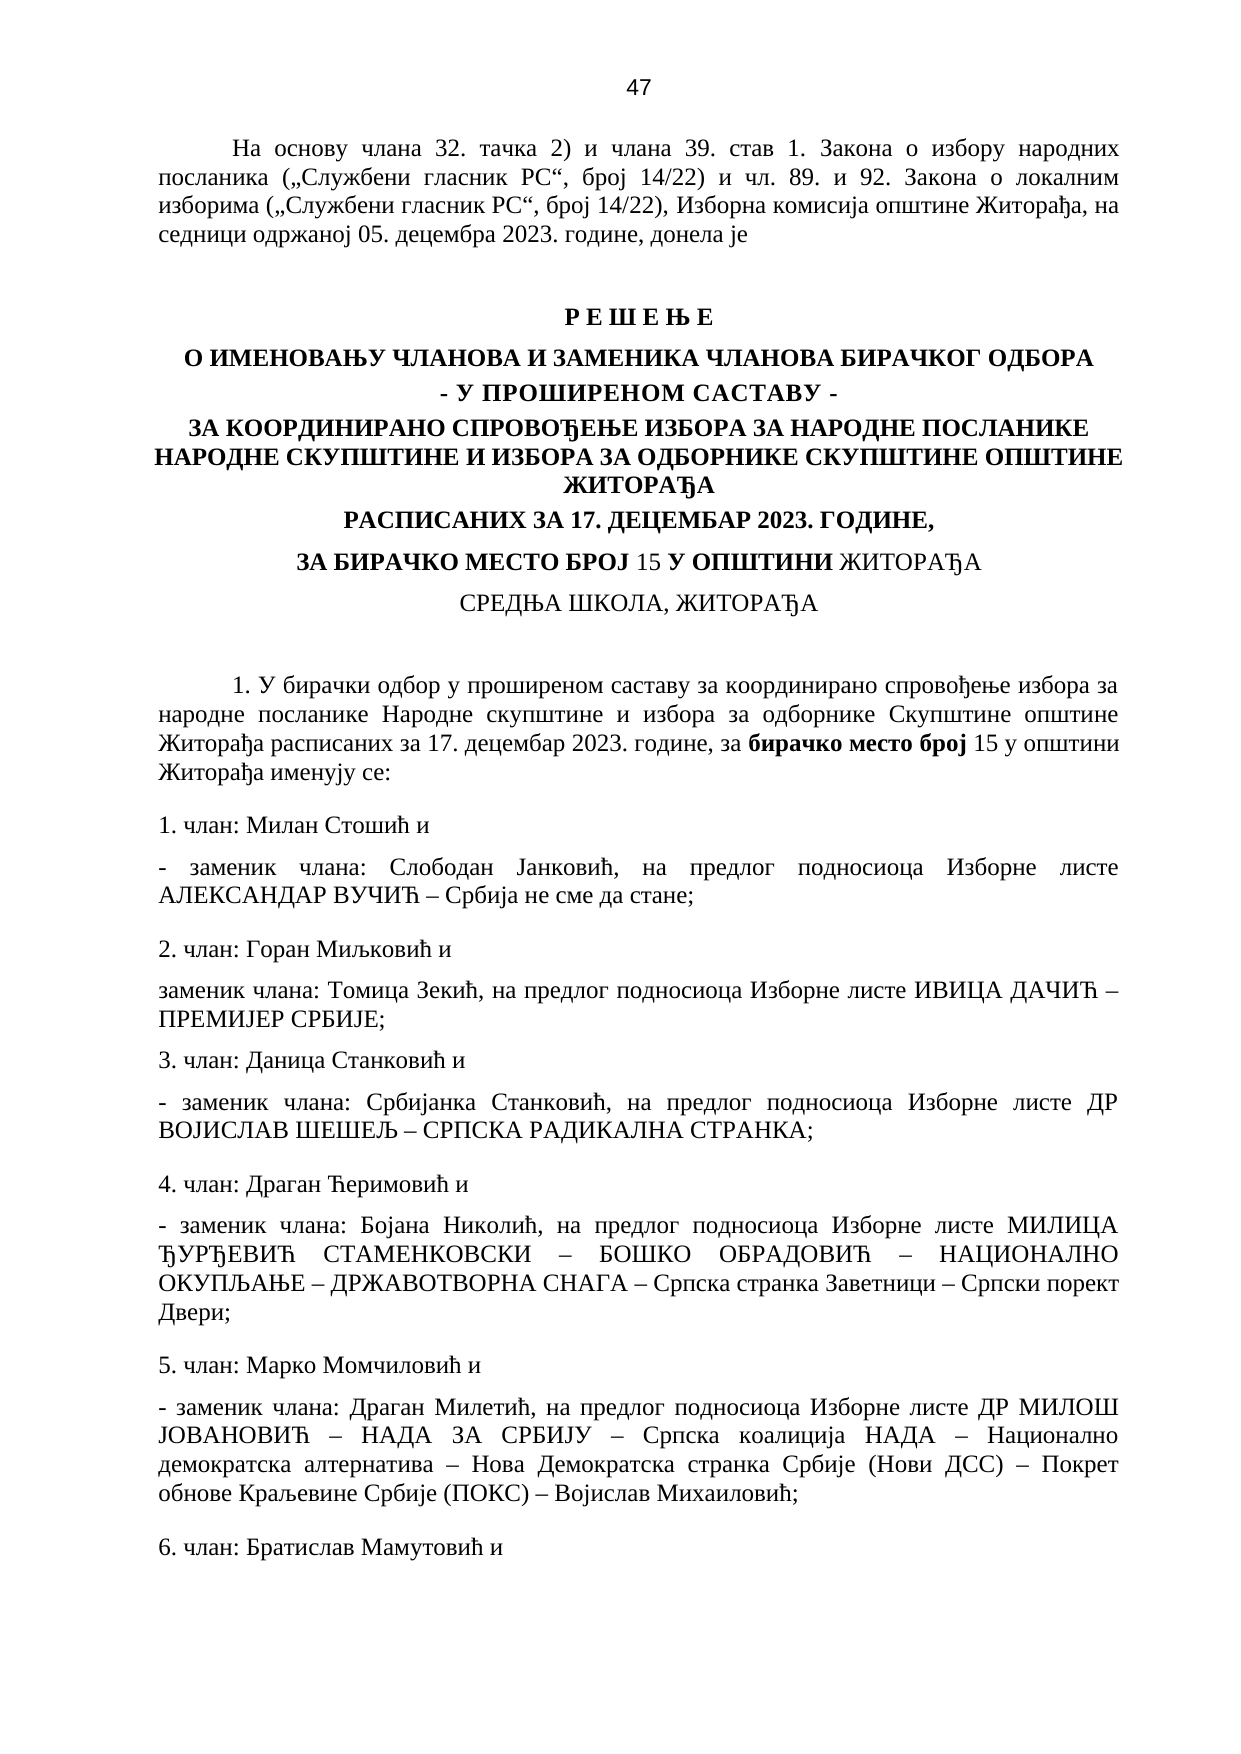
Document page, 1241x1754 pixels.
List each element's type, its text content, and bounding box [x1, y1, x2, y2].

text 1. У бирачки одбор у проширеном саставу за координирано спровођење избора за народне посланике Народне скупштине и избора за одборнике Скупштине општине Житорађа расписаних за 17. децембар 2023. године, за бирачко место број 15 у општини Житорађа именују се: [158, 670, 1120, 785]
text 5. члан: Марко Момчиловић и [158, 1350, 1120, 1379]
text На основу члана 32. тачка 2) и члана 39. став 1. Закона о избору народних посланика („Службени гласник РС“, број 14/22) и чл. 89. и 92. Закона о локалним изборима („Службени гласник РС“, број 14/22), Изборна комисија општине Житорађа, на седници одржаној 05. децембра 2023. године, донела је [158, 133, 1120, 248]
text О ИМЕНОВАЊУ ЧЛАНОВА И ЗАМЕНИКА ЧЛАНОВА БИРАЧКОГ ОДБОРА [158, 343, 1120, 372]
text заменик члана: Томица Зекић, на предлог подносиоца Изборне листе ИВИЦА ДАЧИЋ – ПРЕМИЈЕР СРБИЈЕ; [158, 975, 1120, 1033]
text - заменик члана: Бојана Николић, на предлог подносиоца Изборне листе МИЛИЦА ЂУРЂЕВИЋ СТАМЕНКОВСКИ – БОШКО ОБРАДОВИЋ – НАЦИОНАЛНО ОКУПЉАЊЕ – ДРЖАВОТВОРНА СНАГА – Српска странка Заветници – Српски порект Двери; [158, 1210, 1120, 1325]
text 2. члан: Горан Миљковић и [158, 934, 1120, 963]
text - заменик члана: Слободан Јанковић, на предлог подносиоца Изборне листе АЛЕКСАНДАР ВУЧИЋ – Србија не сме да стане; [158, 852, 1120, 909]
text ЗА КООРДИНИРАНО СПРОВОЂЕЊЕ ИЗБОРА ЗА НАРОДНЕ ПОСЛАНИКЕ НАРОДНЕ СКУПШТИНЕ И ИЗБОРА ЗА ОДБОРНИКЕ СКУПШТИНЕ ОПШТИНЕ ЖИТОРАЂА [134, 413, 1143, 499]
text РАСПИСАНИХ ЗА 17. ДЕЦЕМБАР 2023. ГОДИНЕ, [134, 505, 1143, 534]
text 3. члан: Даница Станковић и [158, 1045, 1120, 1074]
text СРЕДЊА ШКОЛА, ЖИТОРАЂА [158, 588, 1120, 617]
text - заменик члана: Србијанка Станковић, на предлог подносиоца Изборне листе ДР ВОЈИСЛАВ ШЕШЕЉ – СРПСКА РАДИКАЛНА СТРАНКА; [158, 1087, 1120, 1144]
text 1. члан: Милан Стошић и [158, 810, 1120, 839]
text - У ПРОШИРЕНОМ САСТАВУ - [158, 378, 1120, 407]
text ЗА БИРАЧКО МЕСТО БРОЈ 15 У ОПШТИНИ ЖИТОРАЂА [158, 547, 1120, 575]
text - заменик члана: Драган Милетић, на предлог подносиоца Изборне листе ДР МИЛОШ ЈОВАНОВИЋ – НАДА ЗА СРБИЈУ – Српска коалиција НАДА – Национално демократска алтернатива – Нова Демократска странка Србије (Нови ДСС) – Покрет обнове Краљевине Србије (ПОКС) – Војислав Михаиловић; [158, 1392, 1120, 1507]
text Р Е Ш Е Њ Е [158, 302, 1120, 330]
text 4. члан: Драган Ћеримовић и [158, 1169, 1120, 1198]
text 6. члан: Братислав Мамутовић и [158, 1532, 1120, 1560]
